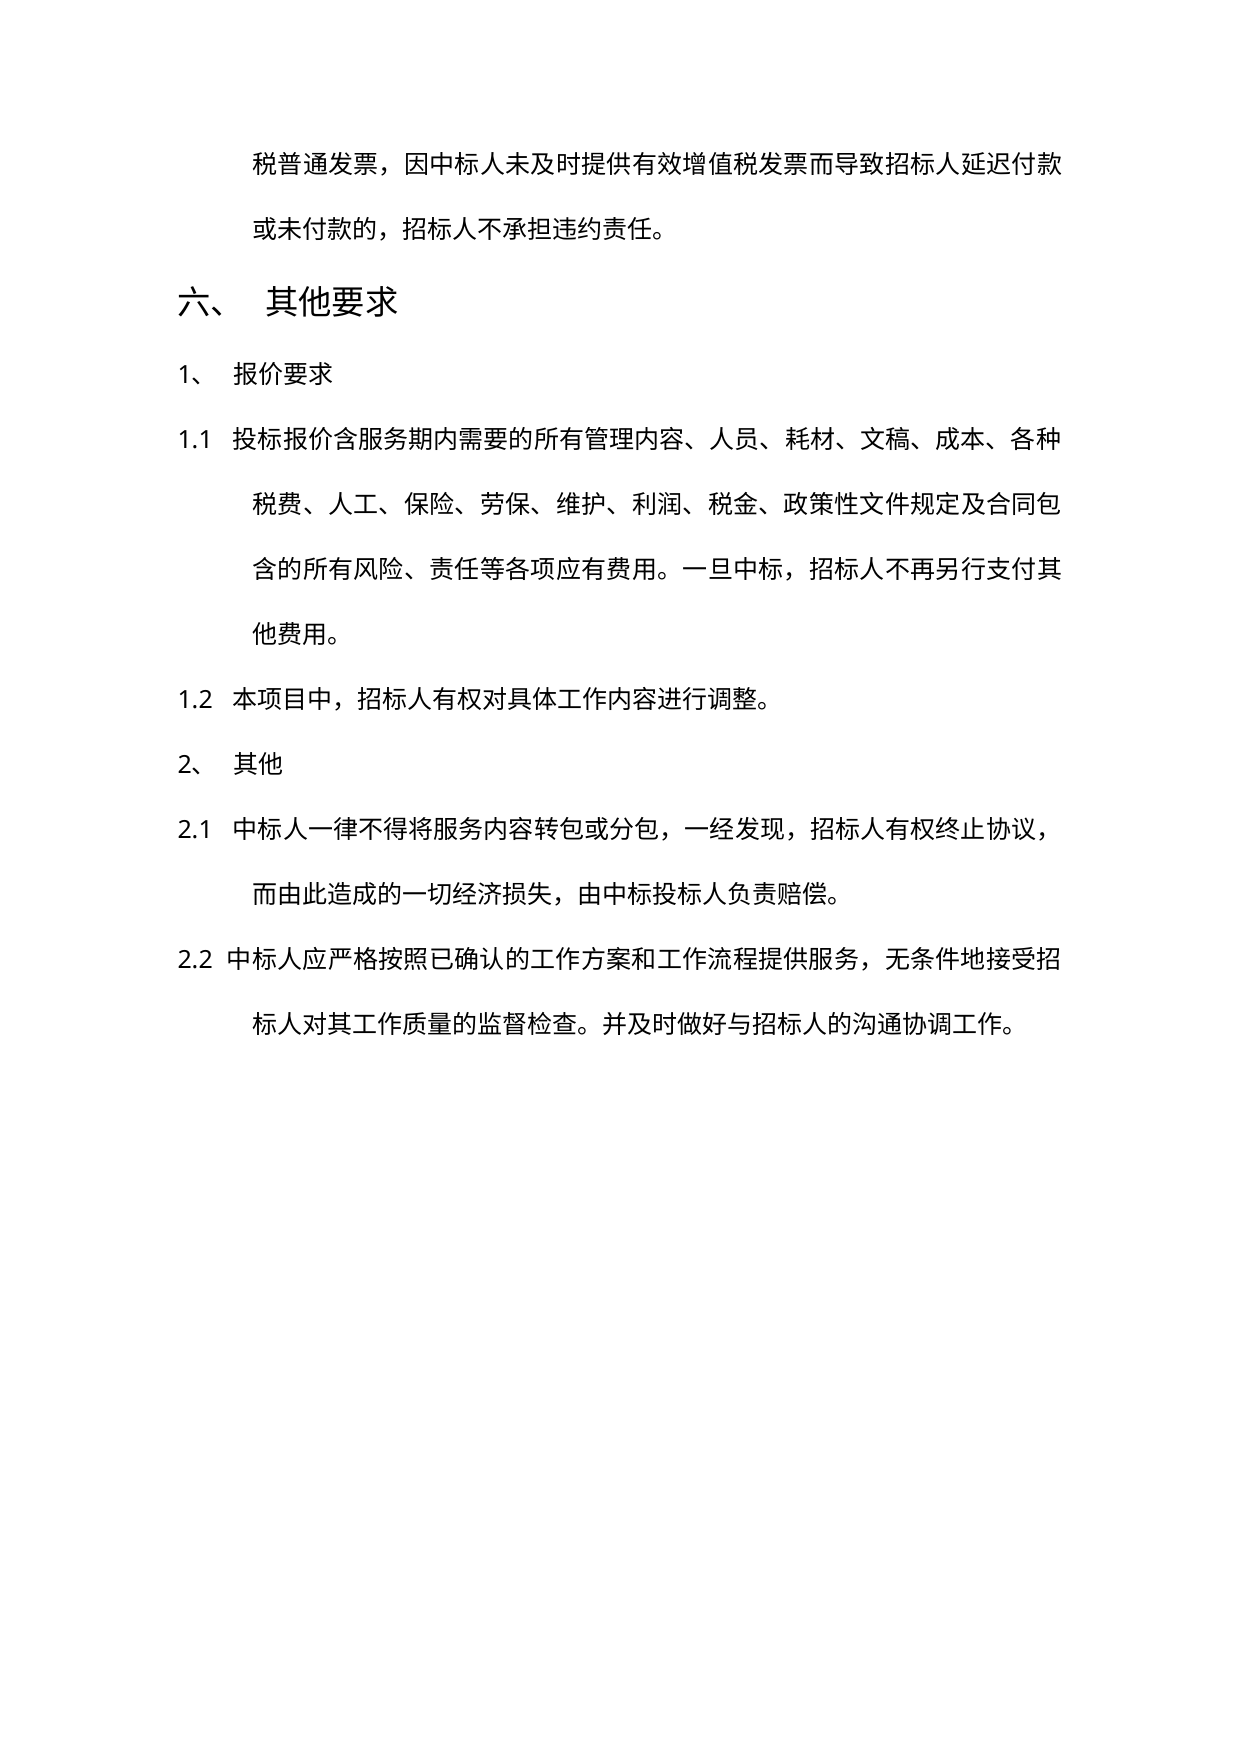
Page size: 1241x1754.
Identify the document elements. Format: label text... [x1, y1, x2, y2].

text 2、 其他 [177, 731, 1063, 796]
list 其他要求 [177, 276, 1063, 324]
text 1.2 本项目中，招标人有权对具体工作内容进行调整。 [177, 666, 1063, 731]
text 1.1 投标报价含服务期内需要的所有管理内容、人员、耗材、文稿、成本、各种税费、人工、保险、劳保、维护、利润、税金、政策性文件规定及合同包含的所有风险、责任等各项应有费用。一旦中标，招标人不再另行支付其他费用。 [177, 406, 1063, 666]
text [177, 130, 1063, 260]
text 2.2 中标人应严格按照已确认的工作方案和工作流程提供服务，无条件地接受招标人对其工作质量的监督检查。并及时做好与招标人的沟通协调工作。 [177, 926, 1063, 1056]
text 1、 报价要求 [177, 341, 1063, 406]
text 2.1 中标人一律不得将服务内容转包或分包，一经发现，招标人有权终止协议，而由此造成的一切经济损失，由中标投标人负责赔偿。 [177, 796, 1063, 926]
